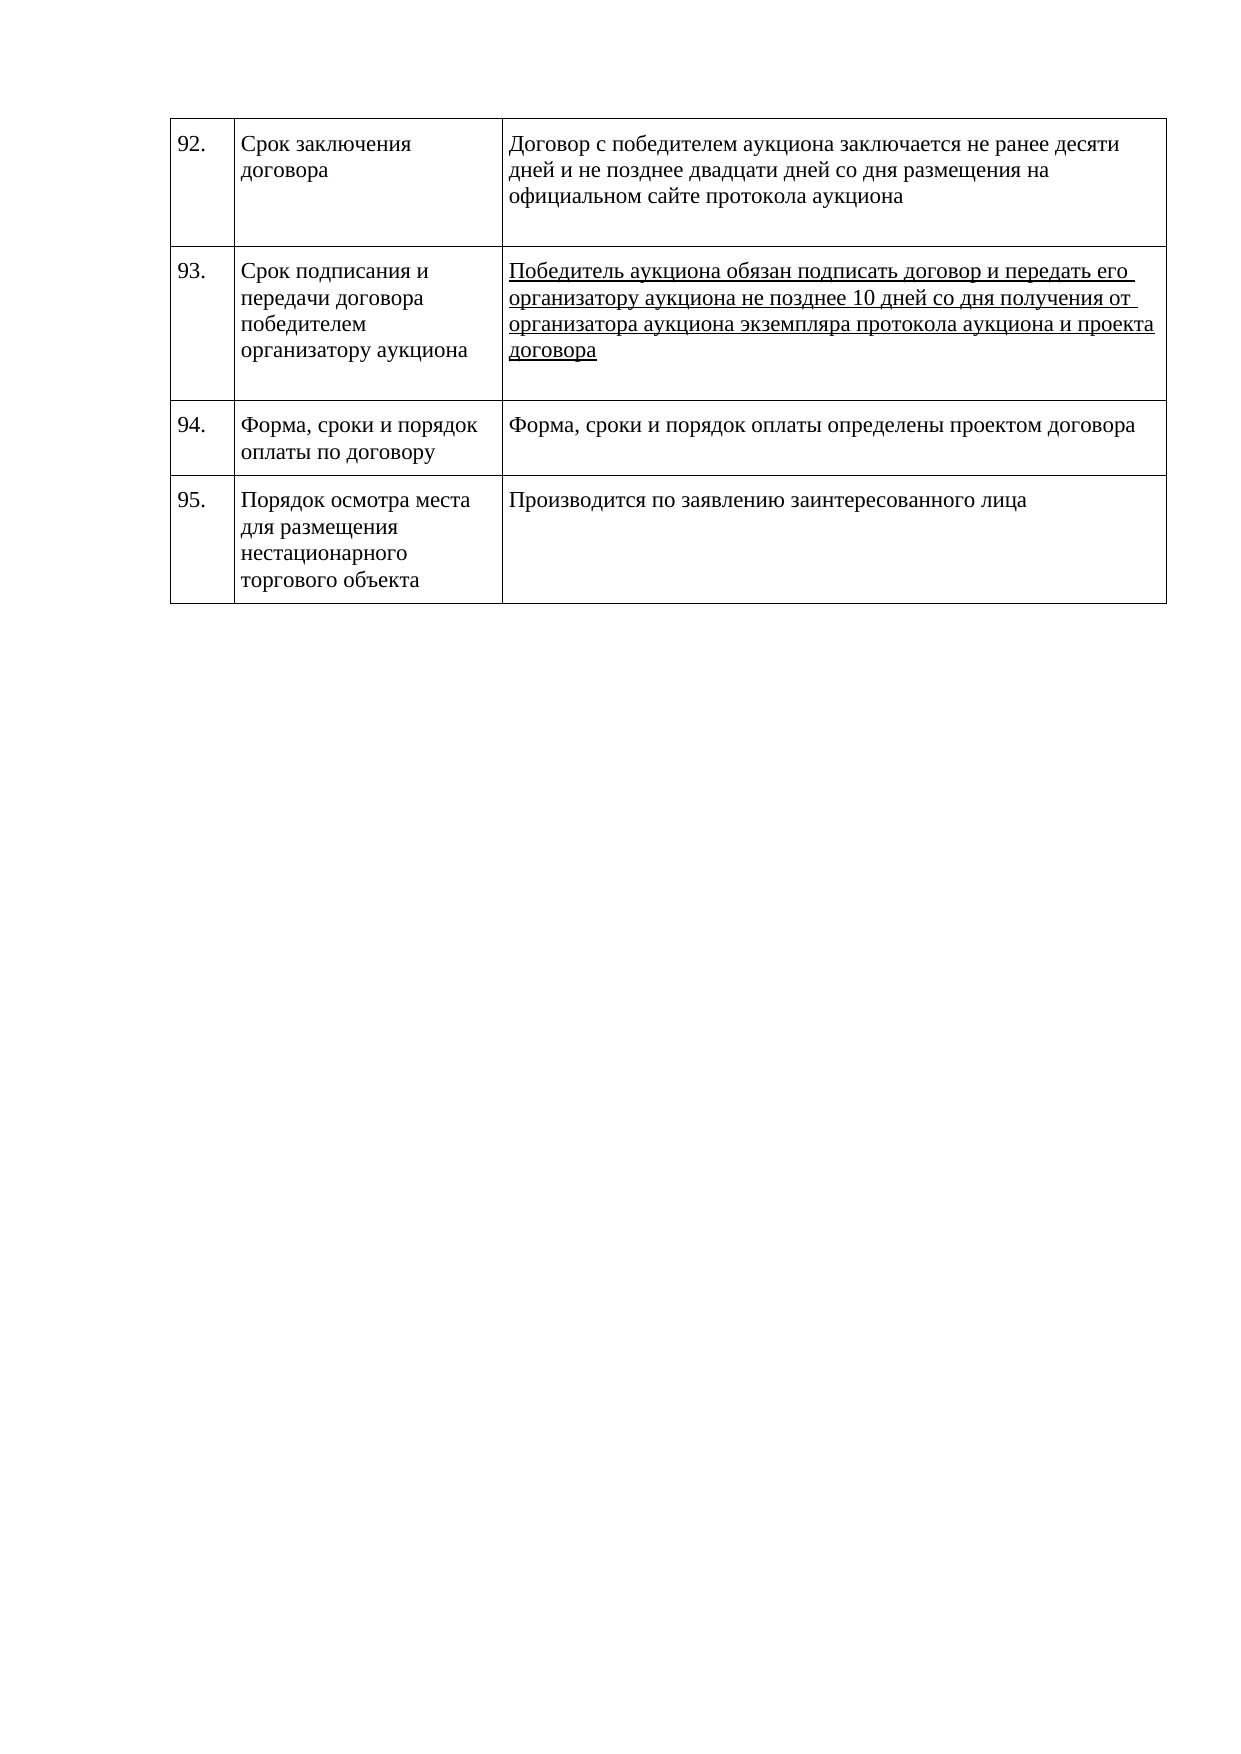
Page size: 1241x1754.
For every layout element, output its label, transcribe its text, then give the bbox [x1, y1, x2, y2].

table_cell 95. [171, 476, 234, 603]
table_cell Договор с победителем аукциона заключается не ранее десяти дней и не позднее двадцати дней со дня размещения на официальном сайте протокола аукциона [503, 119, 1166, 246]
table_cell 93. [171, 247, 234, 400]
table_cell Производится по заявлению заинтересованного лица [503, 476, 1166, 603]
table_cell 94. [171, 401, 234, 475]
table_cell Победитель аукциона обязан подписать договор и передать его организатору аукциона не позднее 10 дней со дня получения от организатора аукциона экземпляра протокола аукциона и проекта договора [503, 247, 1166, 400]
table_cell Форма, сроки и порядок оплаты определены проектом договора [503, 401, 1166, 475]
table_cell 92. [171, 119, 234, 246]
table_cell Форма, сроки и порядок оплаты по договору [235, 401, 502, 475]
table_cell Срок заключения договора [235, 119, 502, 246]
table_cell Порядок осмотра места для размещения нестационарного торгового объекта [235, 476, 502, 603]
table_cell Срок подписания и передачи договора победителем организатору аукциона [235, 247, 502, 400]
